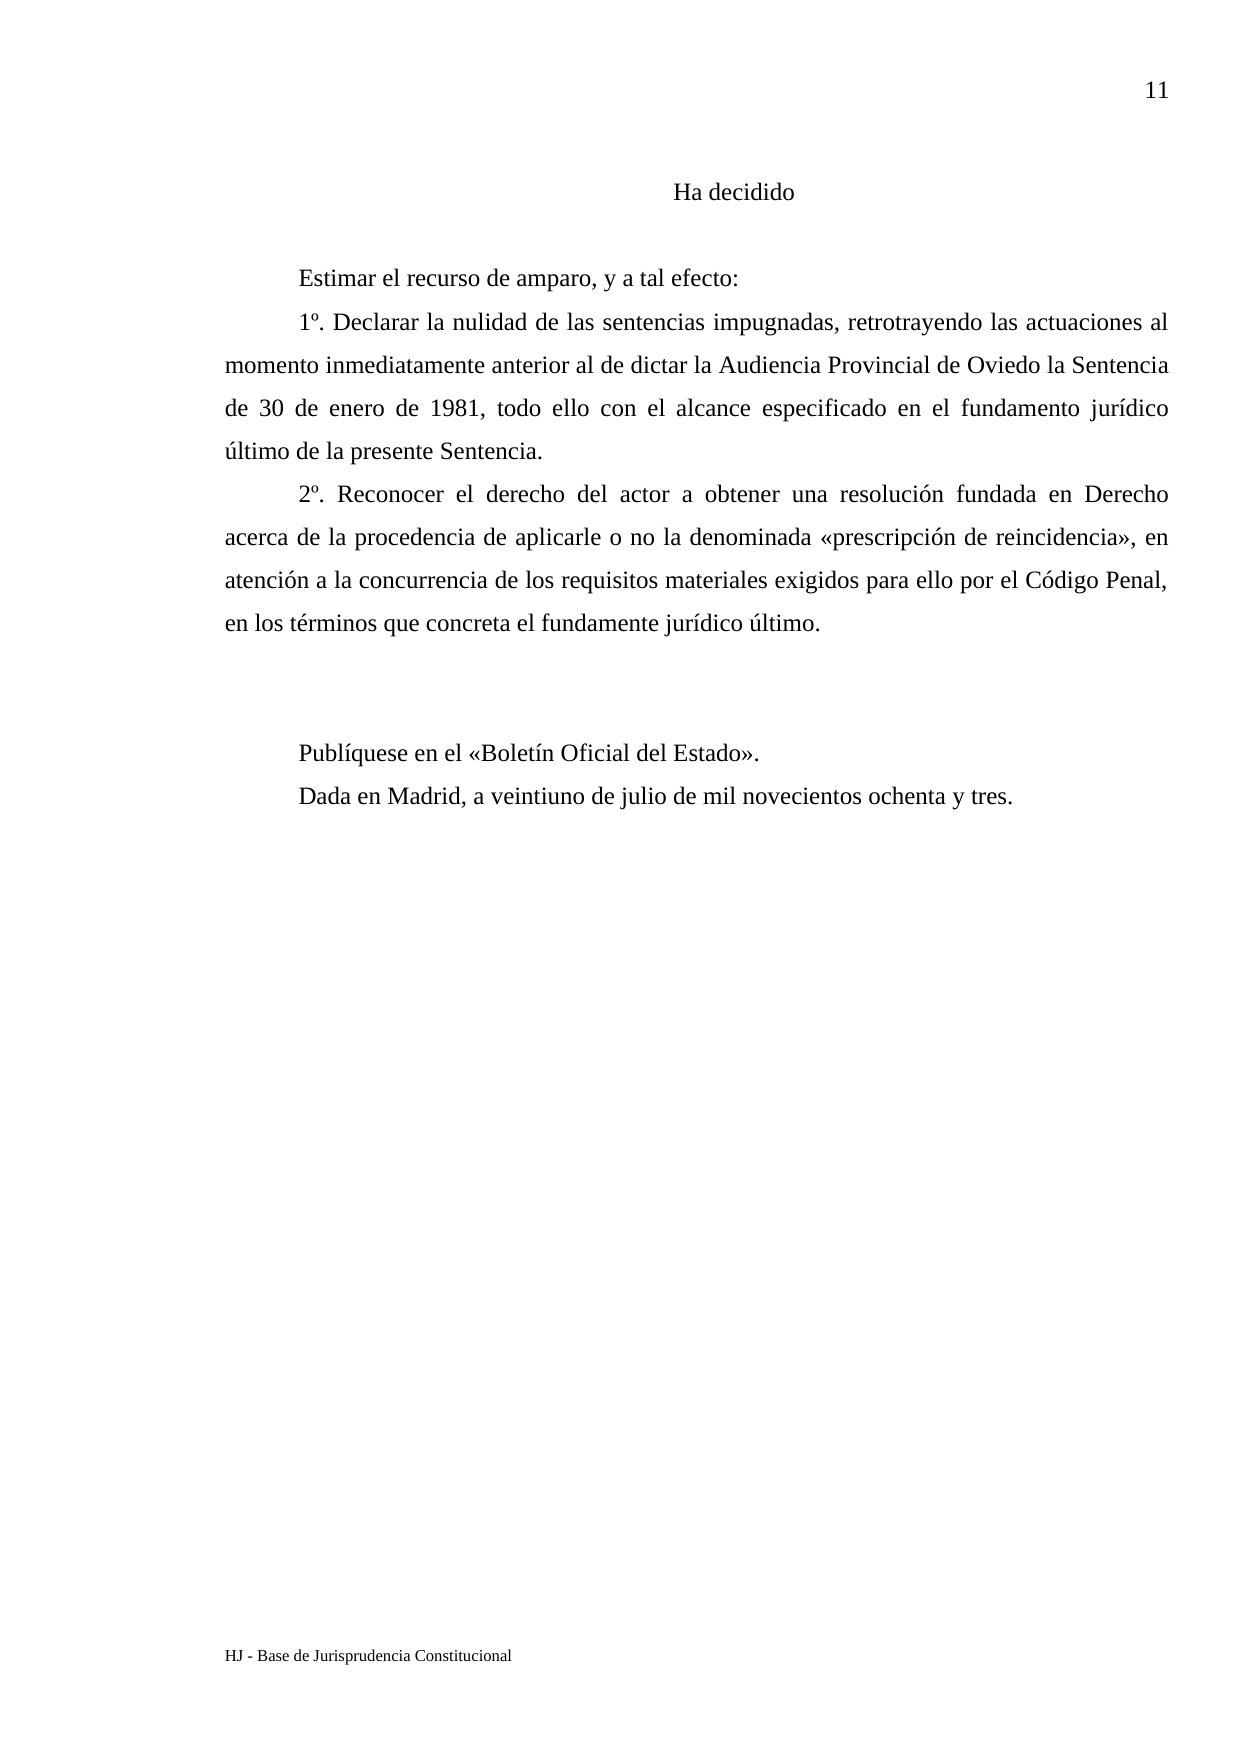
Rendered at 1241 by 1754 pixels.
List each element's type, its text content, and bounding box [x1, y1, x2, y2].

text Estimar el recurso de amparo, y a tal efecto: [224, 263, 1169, 292]
text 1º. Declarar la nulidad de las sentencias impugnadas, retrotrayendo las actuaciones al momento inmediatamente anterior al de dictar la Audiencia Provincial de Oviedo la Sentencia de 30 de enero de 1981, todo ello con el alcance especificado en el fundamento jurídico último de la presente Sentencia. [224, 307, 1169, 465]
text Publíquese en el «Boletín Oficial del Estado». [224, 738, 1169, 767]
text Ha decidido [224, 177, 1169, 206]
text 2º. Reconocer el derecho del actor a obtener una resolución fundada en Derecho acerca de la procedencia de aplicarle o no la denominada «prescripción de reincidencia», en atención a la concurrencia de los requisitos materiales exigidos para ello por el Código Penal, en los términos que concreta el fundamente jurídico último. [224, 479, 1169, 637]
text Dada en Madrid, a veintiuno de julio de mil novecientos ochenta y tres. [224, 781, 1169, 810]
